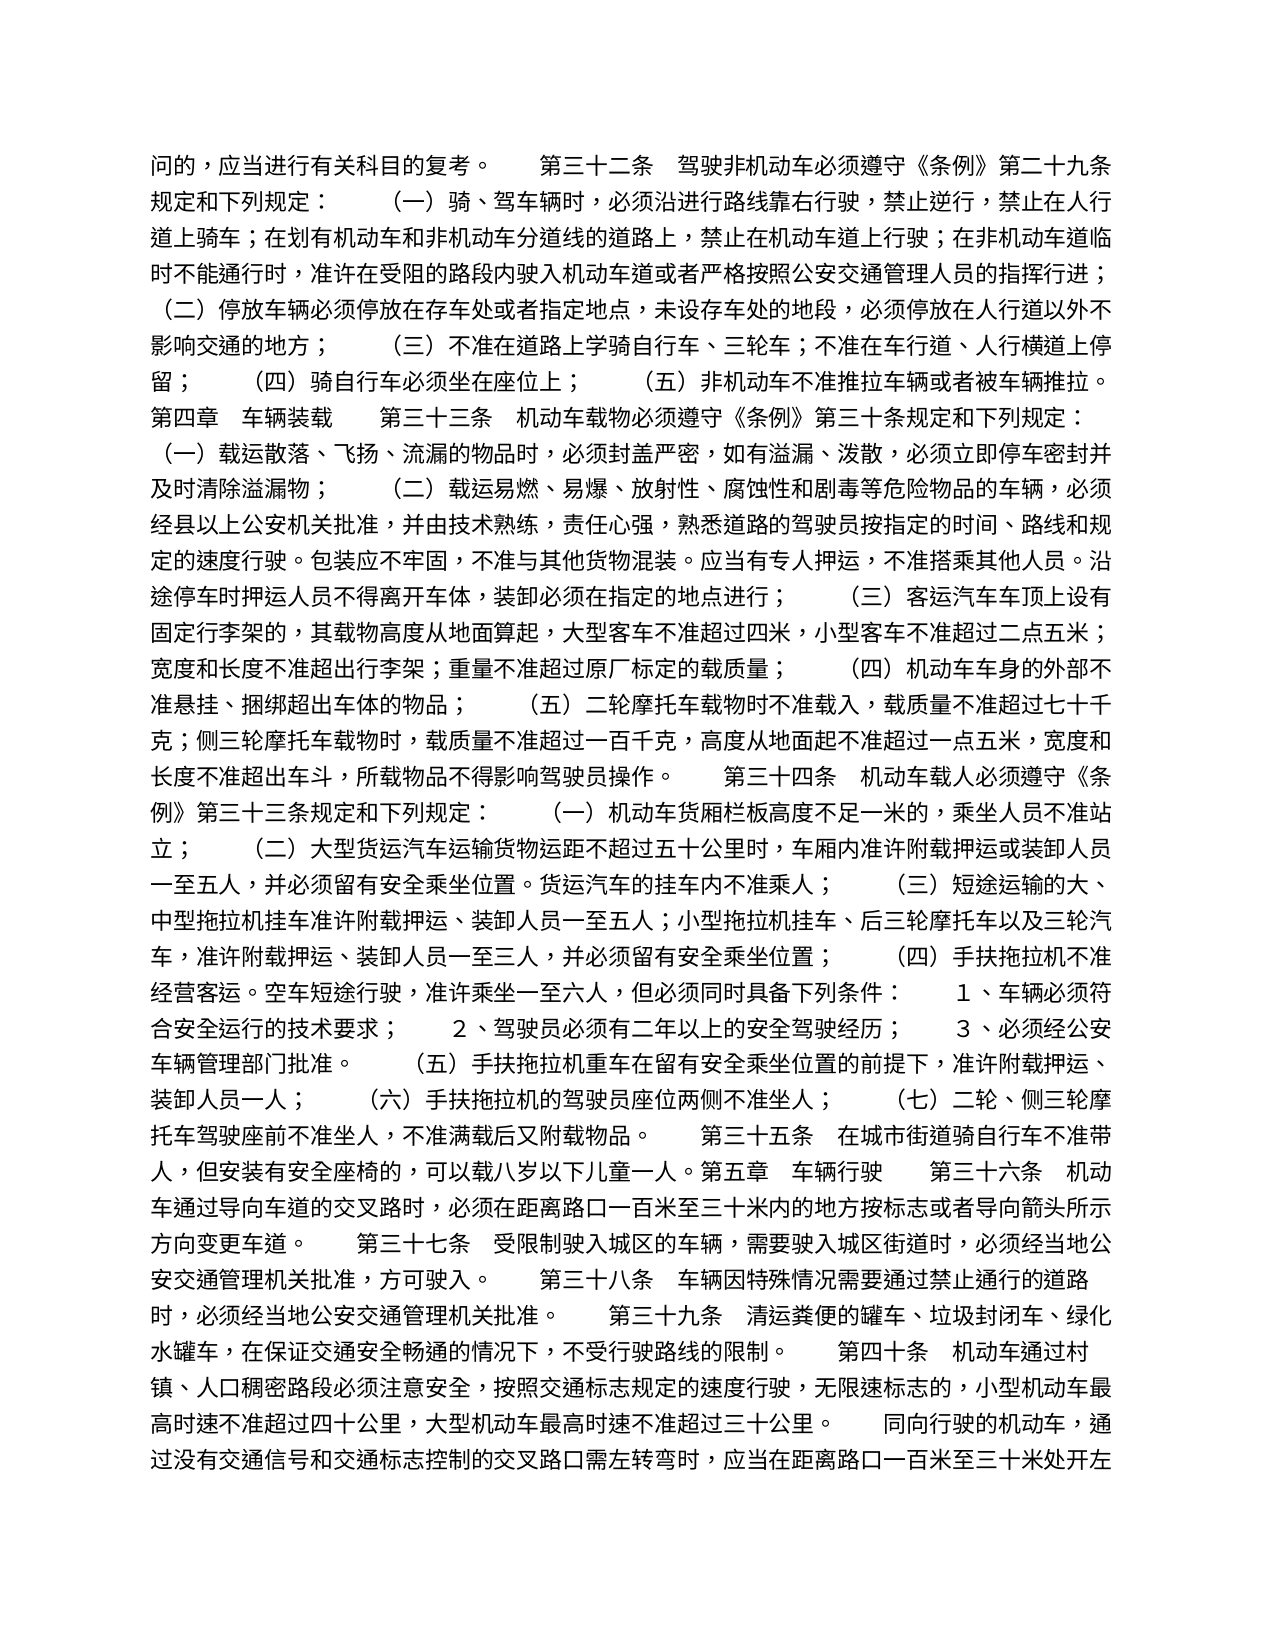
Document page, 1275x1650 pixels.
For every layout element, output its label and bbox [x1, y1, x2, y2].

text [150, 150, 1125, 1475]
